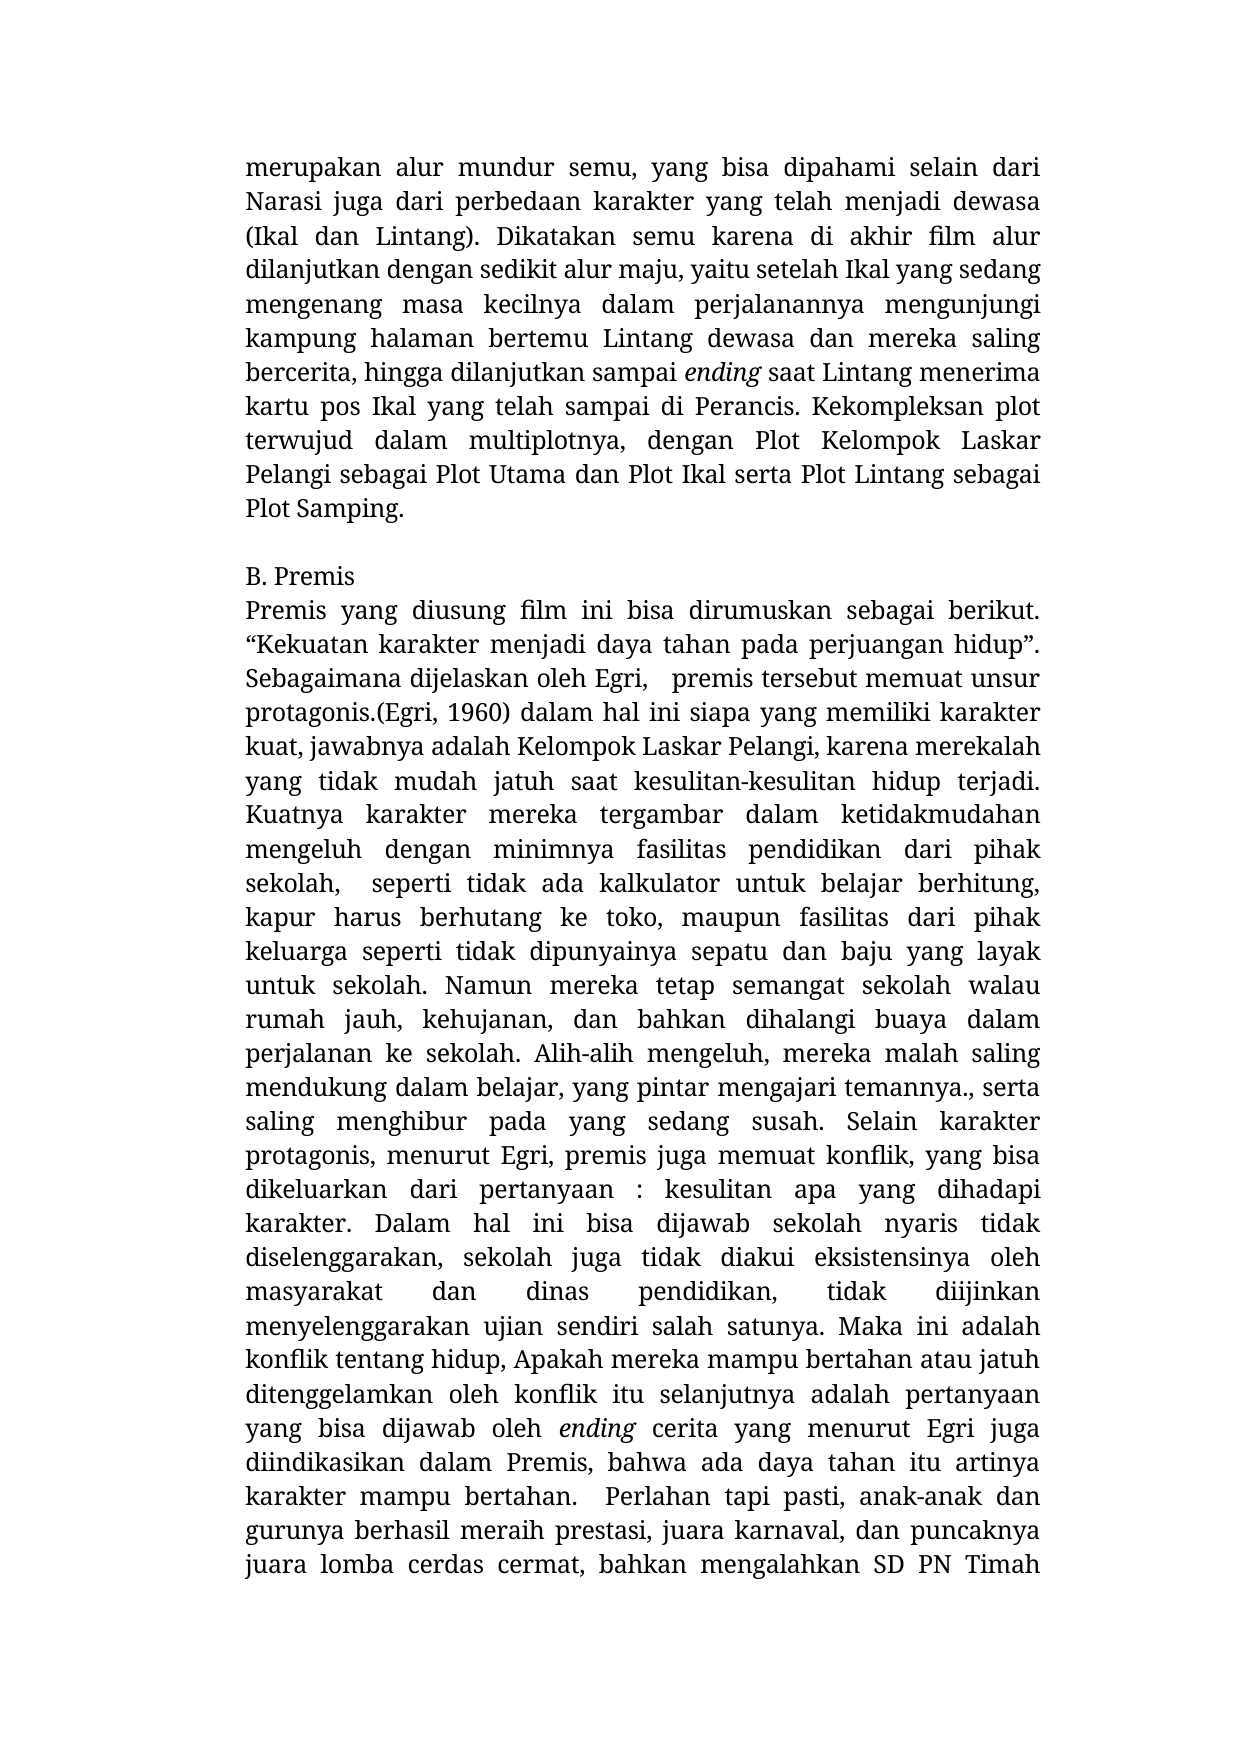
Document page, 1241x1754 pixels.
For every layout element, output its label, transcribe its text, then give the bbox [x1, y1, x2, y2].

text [245, 150, 1041, 525]
list Premis [187, 559, 1041, 593]
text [245, 593, 1041, 1581]
